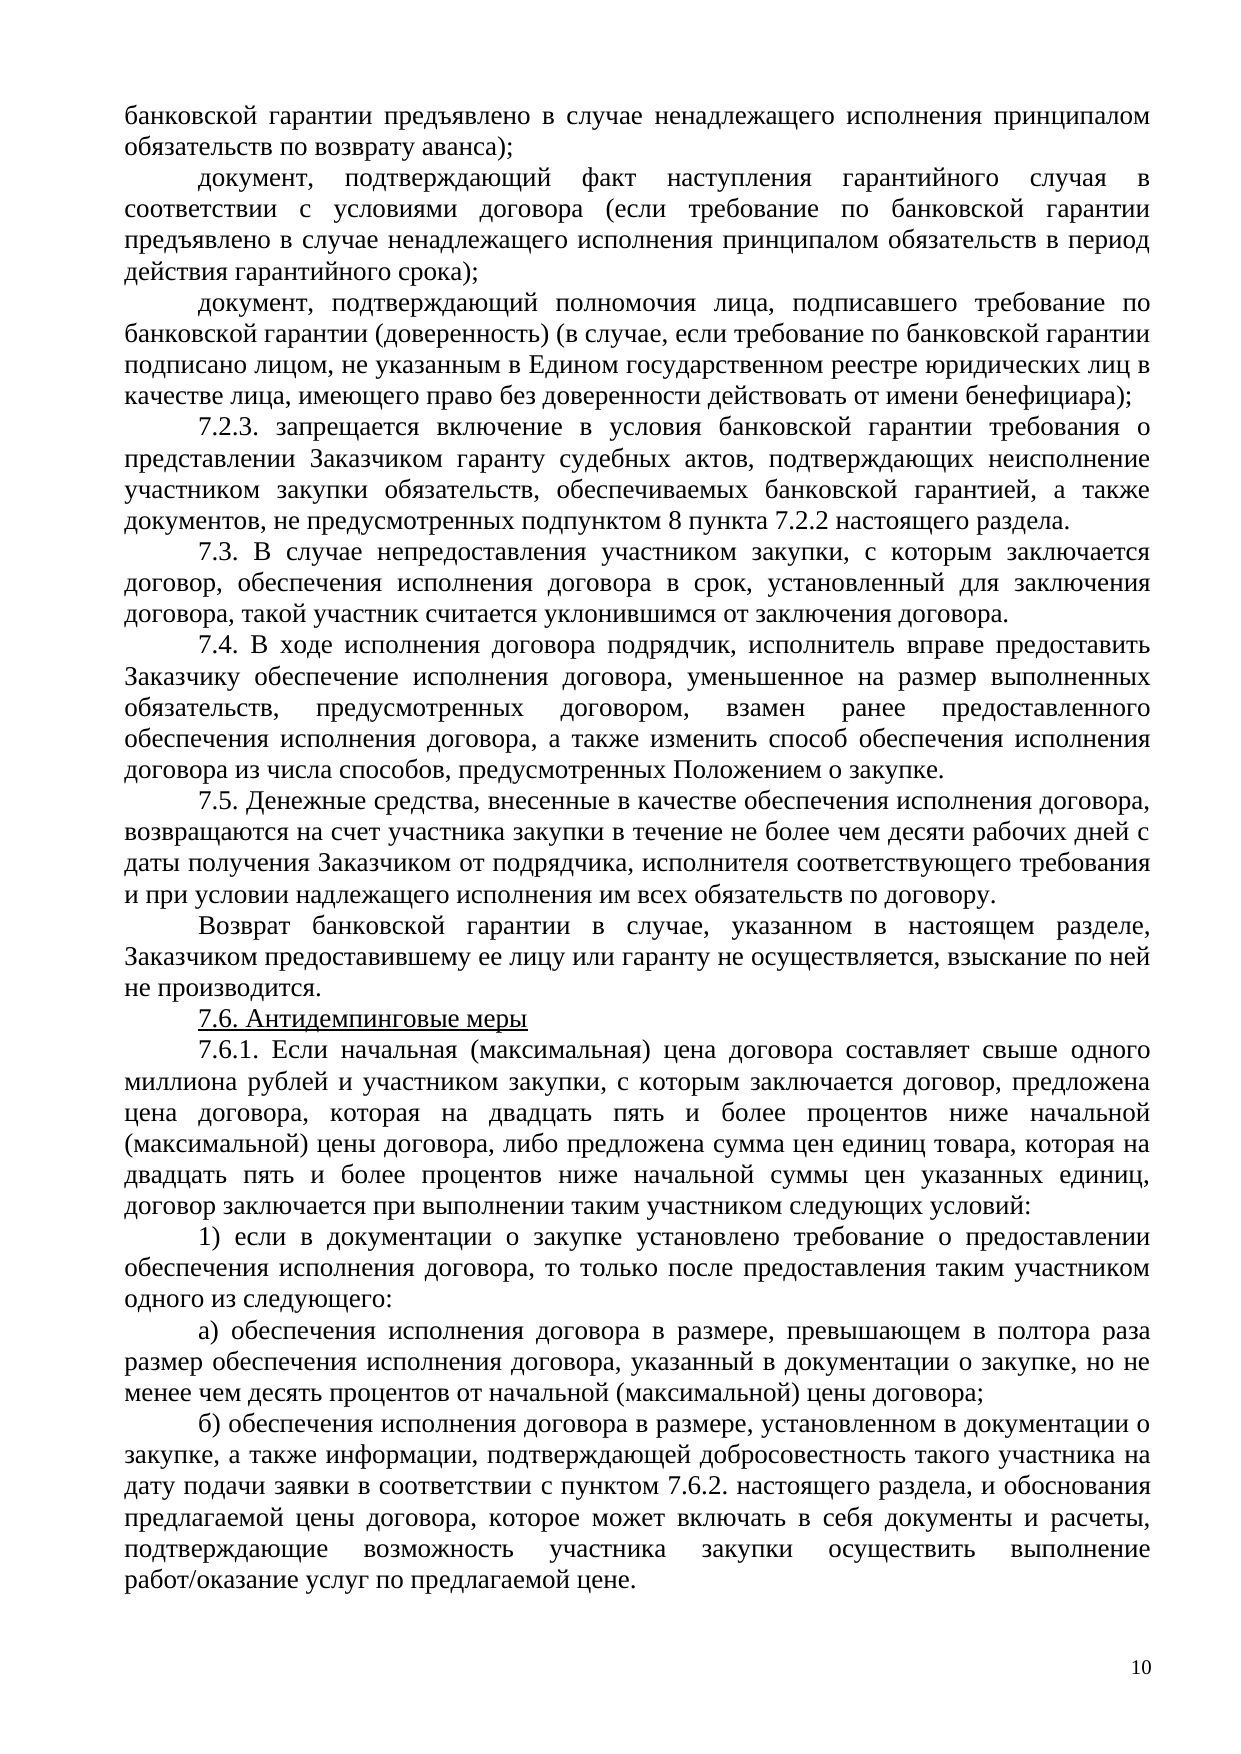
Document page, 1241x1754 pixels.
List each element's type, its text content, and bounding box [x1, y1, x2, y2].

text 7.5. Денежные средства, внесенные в качестве обеспечения исполнения договора, возвращаются на счет участника закупки в течение не более чем десяти рабочих дней с даты получения Заказчиком от подрядчика, исполнителя соответствующего требования и при условии надлежащего исполнения им всех обязательств по договору. [124, 784, 1152, 909]
text документ, подтверждающий факт наступления гарантийного случая в соответствии с условиями договора (если требование по банковской гарантии предъявлено в случае ненадлежащего исполнения принципалом обязательств в период действия гарантийного срока); [124, 161, 1152, 286]
text а) обеспечения исполнения договора в размере, превышающем в полтора раза размер обеспечения исполнения договора, указанный в документации о закупке, но не менее чем десять процентов от начальной (максимальной) цены договора; [124, 1314, 1152, 1407]
text 7.4. В ходе исполнения договора подрядчик, исполнитель вправе предоставить Заказчику обеспечение исполнения договора, уменьшенное на размер выполненных обязательств, предусмотренных договором, взамен ранее предоставленного обеспечения исполнения договора, а также изменить способ обеспечения исполнения договора из числа способов, предусмотренных Положением о закупке. [124, 628, 1152, 784]
text 1) если в документации о закупке установлено требование о предоставлении обеспечения исполнения договора, то только после предоставления таким участником одного из следующего: [124, 1220, 1152, 1314]
text 7.6. Антидемпинговые меры [124, 1002, 1152, 1033]
text документ, подтверждающий полномочия лица, подписавшего требование по банковской гарантии (доверенность) (в случае, если требование по банковской гарантии подписано лицом, не указанным в Едином государственном реестре юридических лиц в качестве лица, имеющего право без доверенности действовать от имени бенефициара); [124, 286, 1152, 411]
text 7.3. В случае непредоставления участником закупки, с которым заключается договор, обеспечения исполнения договора в срок, установленный для заключения договора, такой участник считается уклонившимся от заключения договора. [124, 535, 1152, 628]
text 7.2.3. запрещается включение в условия банковской гарантии требования о представлении Заказчиком гаранту судебных актов, подтверждающих неисполнение участником закупки обязательств, обеспечиваемых банковской гарантией, а также документов, не предусмотренных подпунктом 8 пункта 7.2.2 настоящего раздела. [124, 411, 1152, 535]
text б) обеспечения исполнения договора в размере, установленном в документации о закупке, а также информации, подтверждающей добросовестность такого участника на дату подачи заявки в соответствии с пунктом 7.6.2. настоящего раздела, и обоснования предлагаемой цены договора, которое может включать в себя документы и расчеты, подтверждающие возможность участника закупки осуществить выполнение работ/оказание услуг по предлагаемой цене. [124, 1407, 1152, 1594]
text Возврат банковской гарантии в случае, указанном в настоящем разделе, Заказчиком предоставившему ее лицу или гаранту не осуществляется, взыскание по ней не производится. [124, 909, 1152, 1002]
text 7.6.1. Если начальная (максимальная) цена договора составляет свыше одного миллиона рублей и участником закупки, с которым заключается договор, предложена цена договора, которая на двадцать пять и более процентов ниже начальной (максимальной) цены договора, либо предложена сумма цен единиц товара, которая на двадцать пять и более процентов ниже начальной суммы цен указанных единиц, договор заключается при выполнении таким участником следующих условий: [124, 1033, 1152, 1220]
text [124, 99, 1152, 161]
